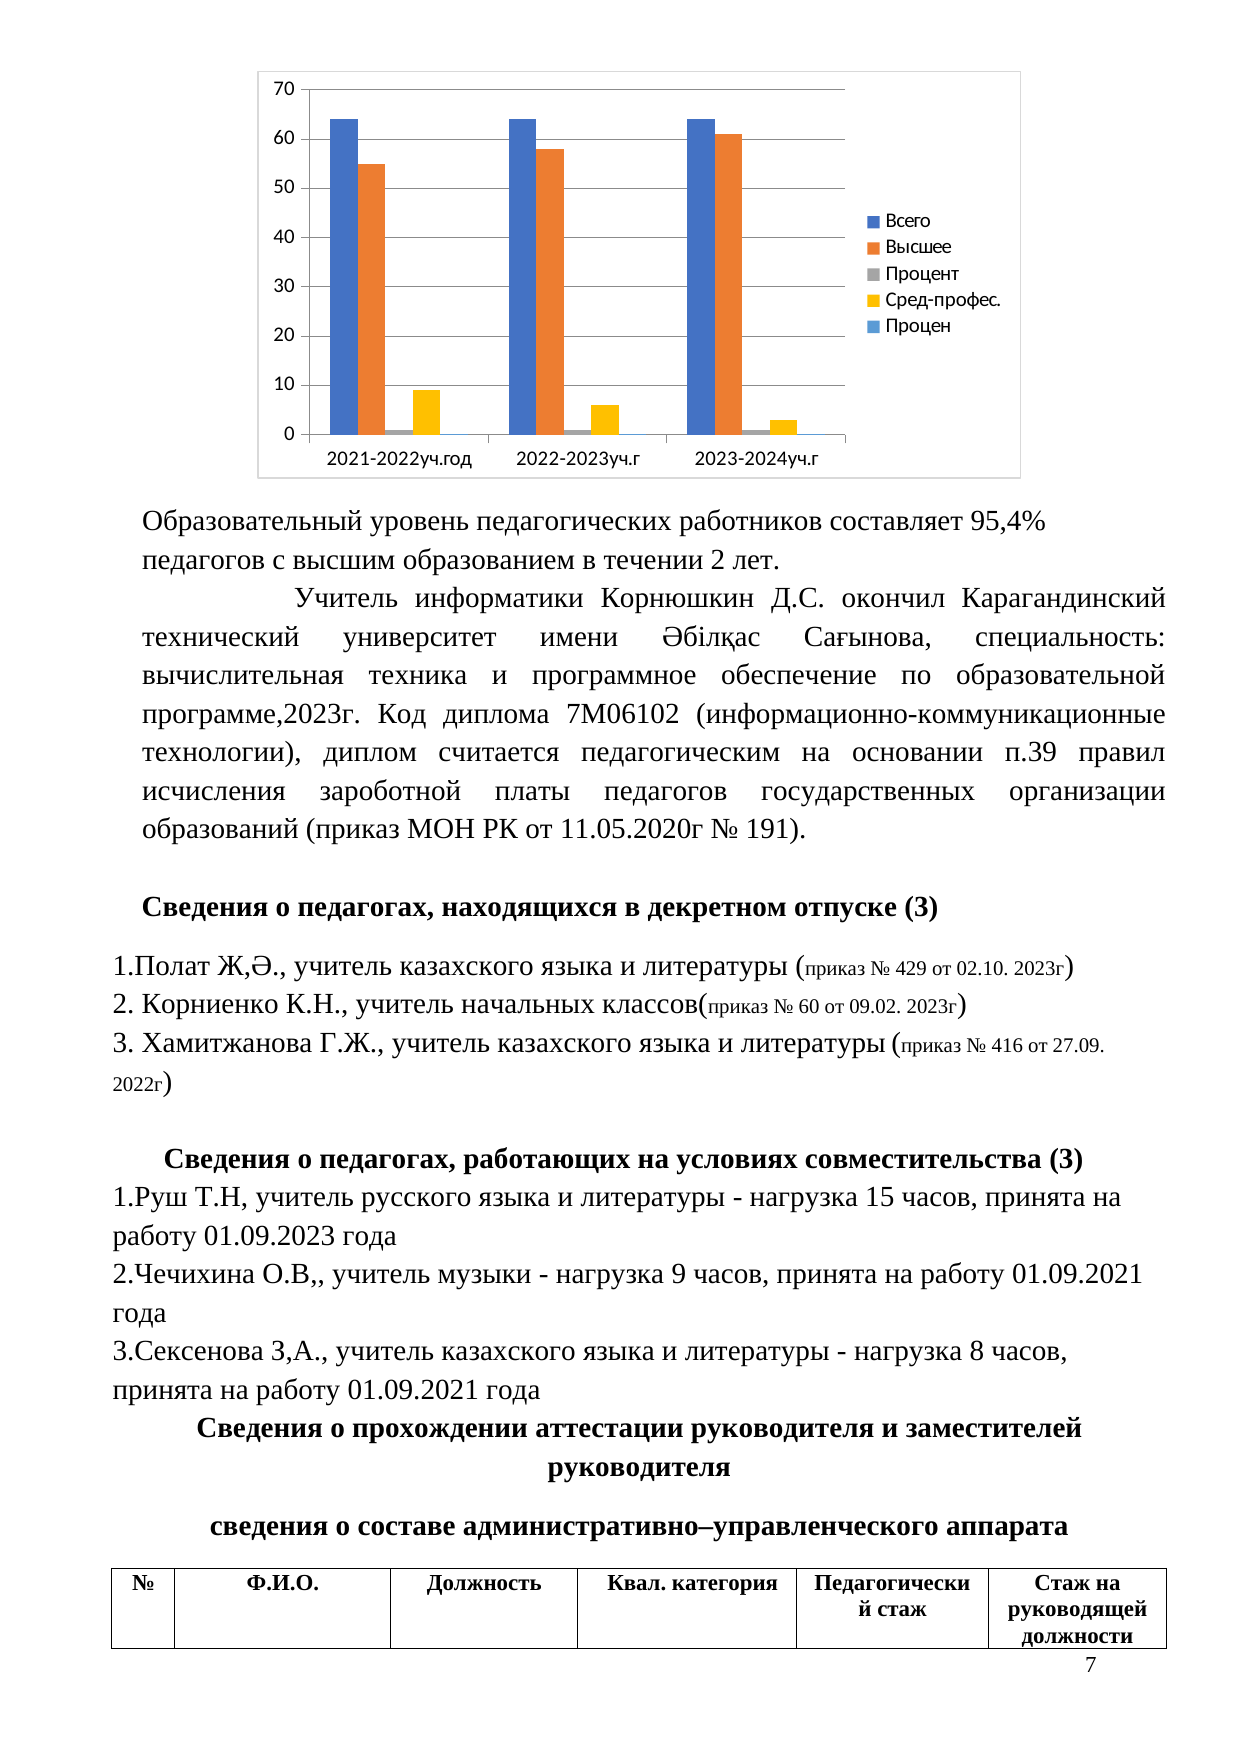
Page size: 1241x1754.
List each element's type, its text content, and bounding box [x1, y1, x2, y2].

text Образовательный уровень педагогических работников составляет 95,4% педагогов с высшим образованием в течении 2 лет. [142, 503, 1166, 575]
text 2.Чечихина О.В,, учитель музыки - нагрузка 9 часов, принята на работу 01.09.2021 года [112, 1256, 1166, 1328]
table_header Стаж на руководящей должности [989, 1569, 1166, 1648]
text Сведения о педагогах, находящихся в декретном отпуске (3) [112, 889, 1166, 922]
text Сведения о педагогах, работающих на условиях совместительства (3) [112, 1141, 1166, 1174]
table_header Квал. категория [578, 1569, 796, 1648]
text 3.Сексенова З,А., учитель казахского языка и литературы - нагрузка 8 часов, принята на работу 01.09.2021 года [112, 1333, 1166, 1406]
table_header Педагогический стаж [797, 1569, 988, 1648]
text 1.Руш Т.Н, учитель русского языка и литературы - нагрузка 15 часов, принята на работу 01.09.2023 года [112, 1179, 1166, 1251]
text 1.Полат Ж,Ә., учитель казахского языка и литературы (приказ № 429 от 02.10. 2023г) [112, 948, 1166, 982]
text Сведения о прохождении аттестации руководителя и заместителей руководителя [112, 1411, 1166, 1483]
table_header Ф.И.О. [175, 1569, 390, 1648]
text Учитель информатики Корнюшкин Д.С. окончил Карагандинский технический университет имени Әбілқас Сағынова, специальность: вычислительная техника и программное обеспечение по образовательной программе,2023г. Код диплома 7М06102 (информационно-коммуникационные технологии), диплом считается педагогическим на основании п.39 правил исчисления зароботной платы педагогов государственных организации образований (приказ МОН РК от 11.05.2020г № 191). [142, 580, 1166, 845]
text 2. Корниенко К.Н., учитель начальных классов(приказ № 60 от 09.02. 2023г) [112, 987, 1166, 1020]
text сведения о составе административно–управленческого аппарата [112, 1508, 1166, 1542]
text 3. Хамитжанова Г.Ж., учитель казахского языка и литературы (приказ № 416 от 27.09. 2022г) [112, 1025, 1166, 1097]
table_header № [112, 1569, 174, 1648]
table_header Должность [391, 1569, 577, 1648]
